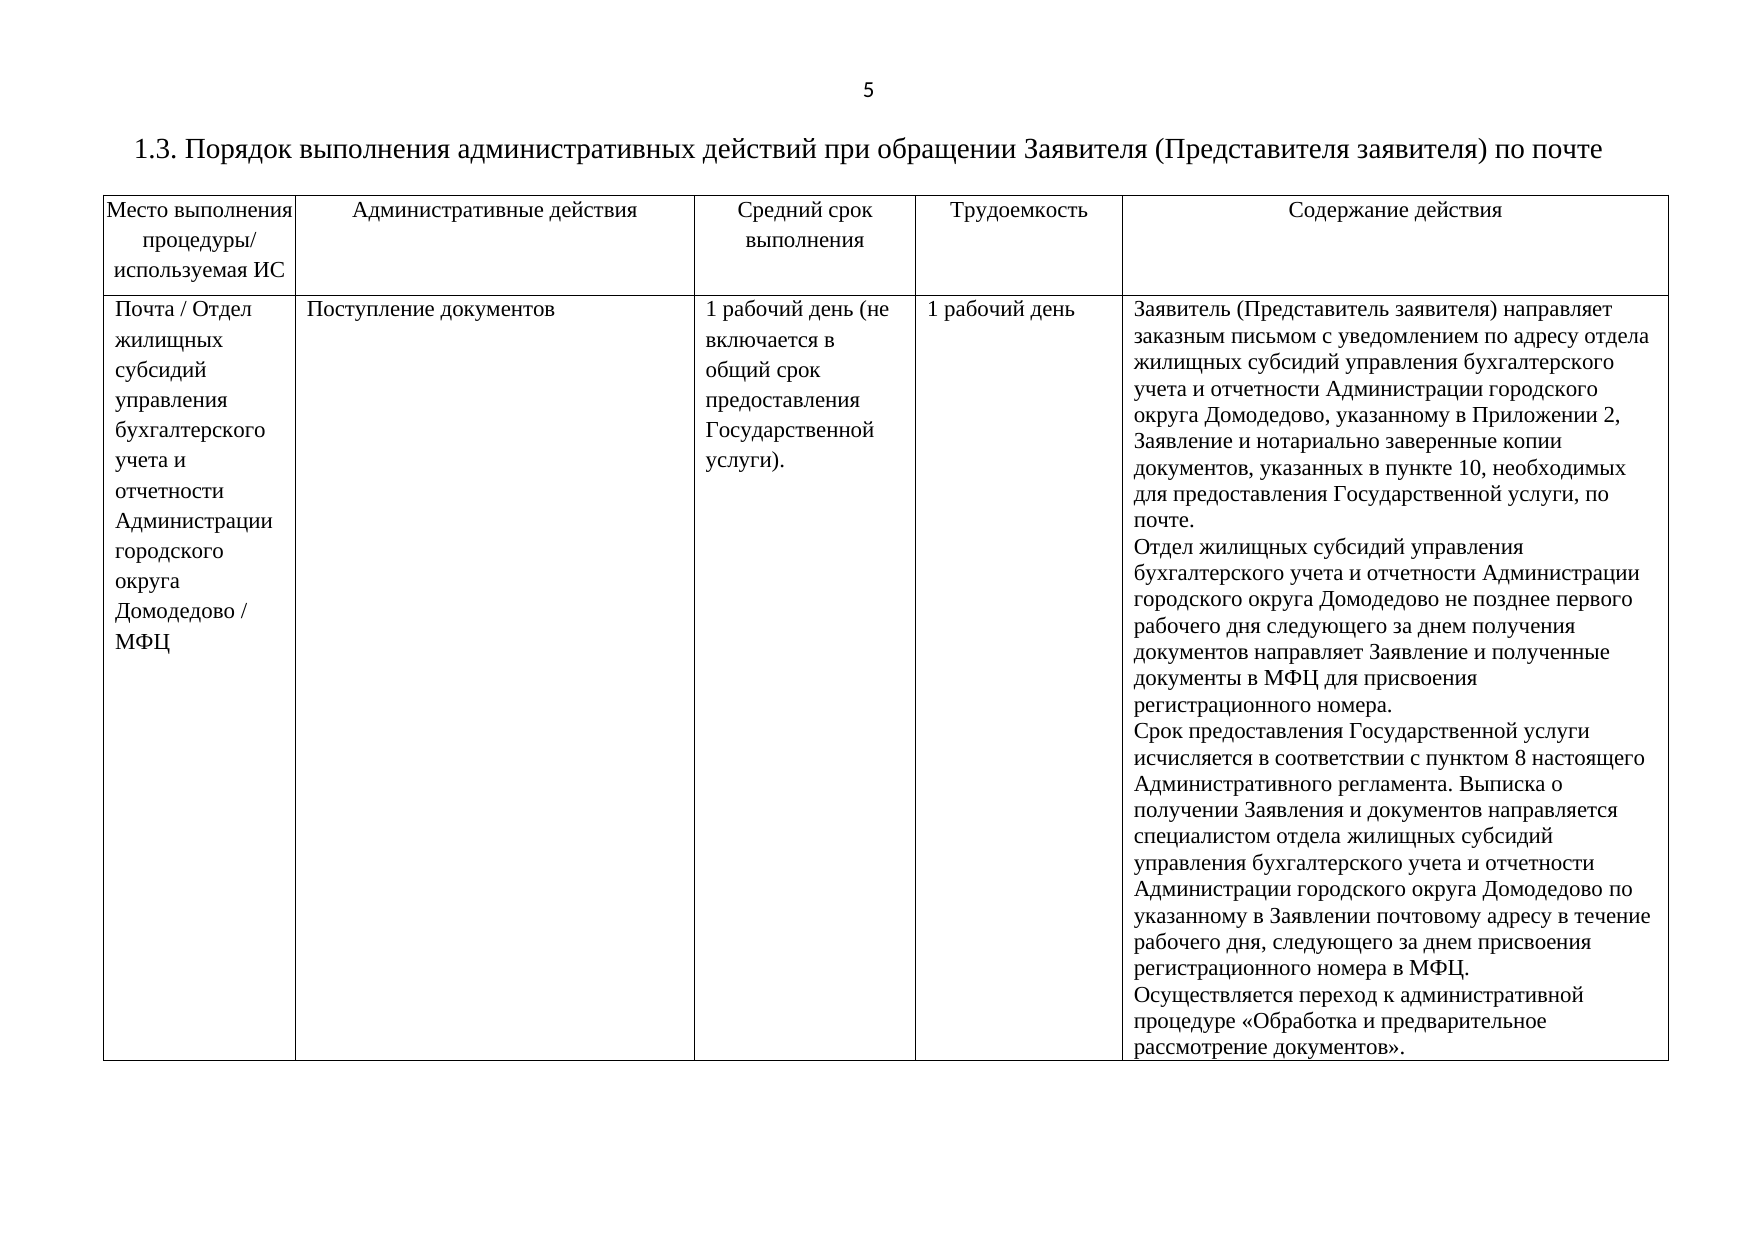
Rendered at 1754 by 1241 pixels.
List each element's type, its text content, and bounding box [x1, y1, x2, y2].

table_header Место выполнения процедуры/ используемая ИС [104, 196, 295, 294]
table_header Средний срок выполнения [695, 196, 915, 294]
table_cell Почта / Отдел жилищных субсидий управления бухгалтерского учета и отчетности Администрации городского округа Домодедово / МФЦ [104, 296, 295, 1060]
table_cell Заявитель (Представитель заявителя) направляет заказным письмом с уведомлением по адресу отдела жилищных субсидий управления бухгалтерского учета и отчетности Администрации городского округа Домодедово, указанному в Приложении 2, Заявление и нотариально заверенные копии документов, указанных в пункте 10, необходимых для предоставления Государственной услуги, по почте. Отдел жилищных субсидий управления бухгалтерского учета и отчетности Администрации городского округа Домодедово не позднее первого рабочего дня следующего за днем получения документов направляет Заявление и полученные документы в МФЦ для присвоения регистрационного номера. Срок предоставления Государственной услуги исчисляется в соответствии с пунктом 8 настоящего Административного регламента. Выписка о получении Заявления и документов направляется специалистом отдела жилищных субсидий управления бухгалтерского учета и отчетности Администрации городского округа Домодедово по указанному в Заявлении почтовому адресу в течение рабочего дня, следующего за днем присвоения регистрационного номера в МФЦ. Осуществляется переход к административной процедуре «Обработка и предварительное рассмотрение документов». [1123, 296, 1668, 1060]
table_cell Поступление документов [296, 296, 694, 1060]
table_cell 1 рабочий день (не включается в общий срок предоставления Государственной услуги). [695, 296, 915, 1060]
table_cell 1 рабочий день [916, 296, 1122, 1060]
table_header Административные действия [296, 196, 694, 294]
table_header Трудоемкость [916, 196, 1122, 294]
table_header Содержание действия [1123, 196, 1668, 294]
text 1.3. Порядок выполнения административных действий при обращении Заявителя (Представителя заявителя) по почте [133, 131, 1604, 164]
